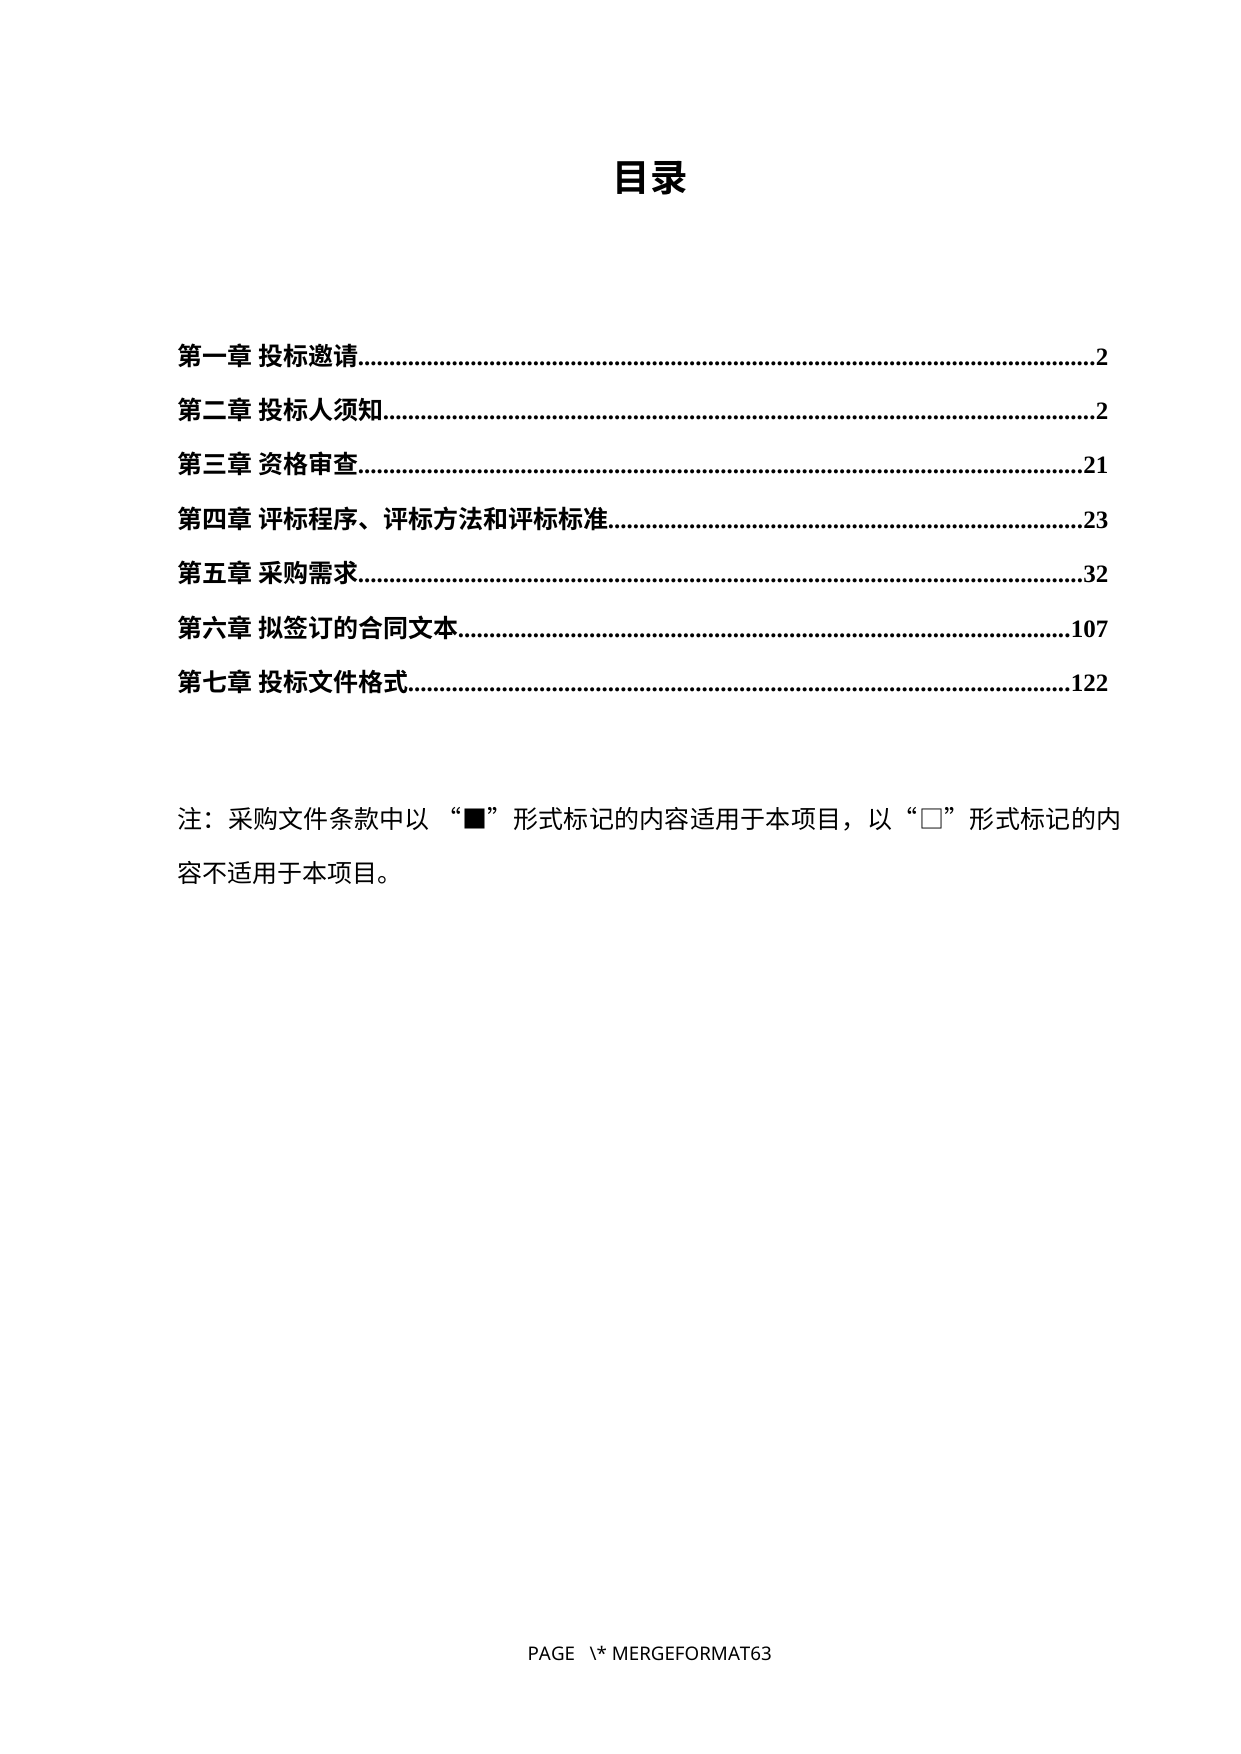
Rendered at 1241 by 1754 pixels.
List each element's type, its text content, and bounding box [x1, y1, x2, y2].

text 目录 [177, 148, 1122, 202]
text 第五章 采购需求 32 [177, 554, 1122, 590]
text 注：采购文件条款中以 “■”形式标记的内容适用于本项目，以“□”形式标记的内容不适用于本项目。 [177, 799, 1122, 890]
text 第六章 拟签订的合同文本 107 [177, 608, 1122, 644]
text 第四章 评标程序、评标方法和评标标准 23 [177, 499, 1122, 536]
text 第三章 资格审查 21 [177, 445, 1122, 481]
text 第二章 投标人须知 2 [177, 391, 1122, 427]
text 第一章 投标邀请 2 [177, 336, 1122, 372]
text 第七章 投标文件格式 122 [177, 662, 1122, 699]
